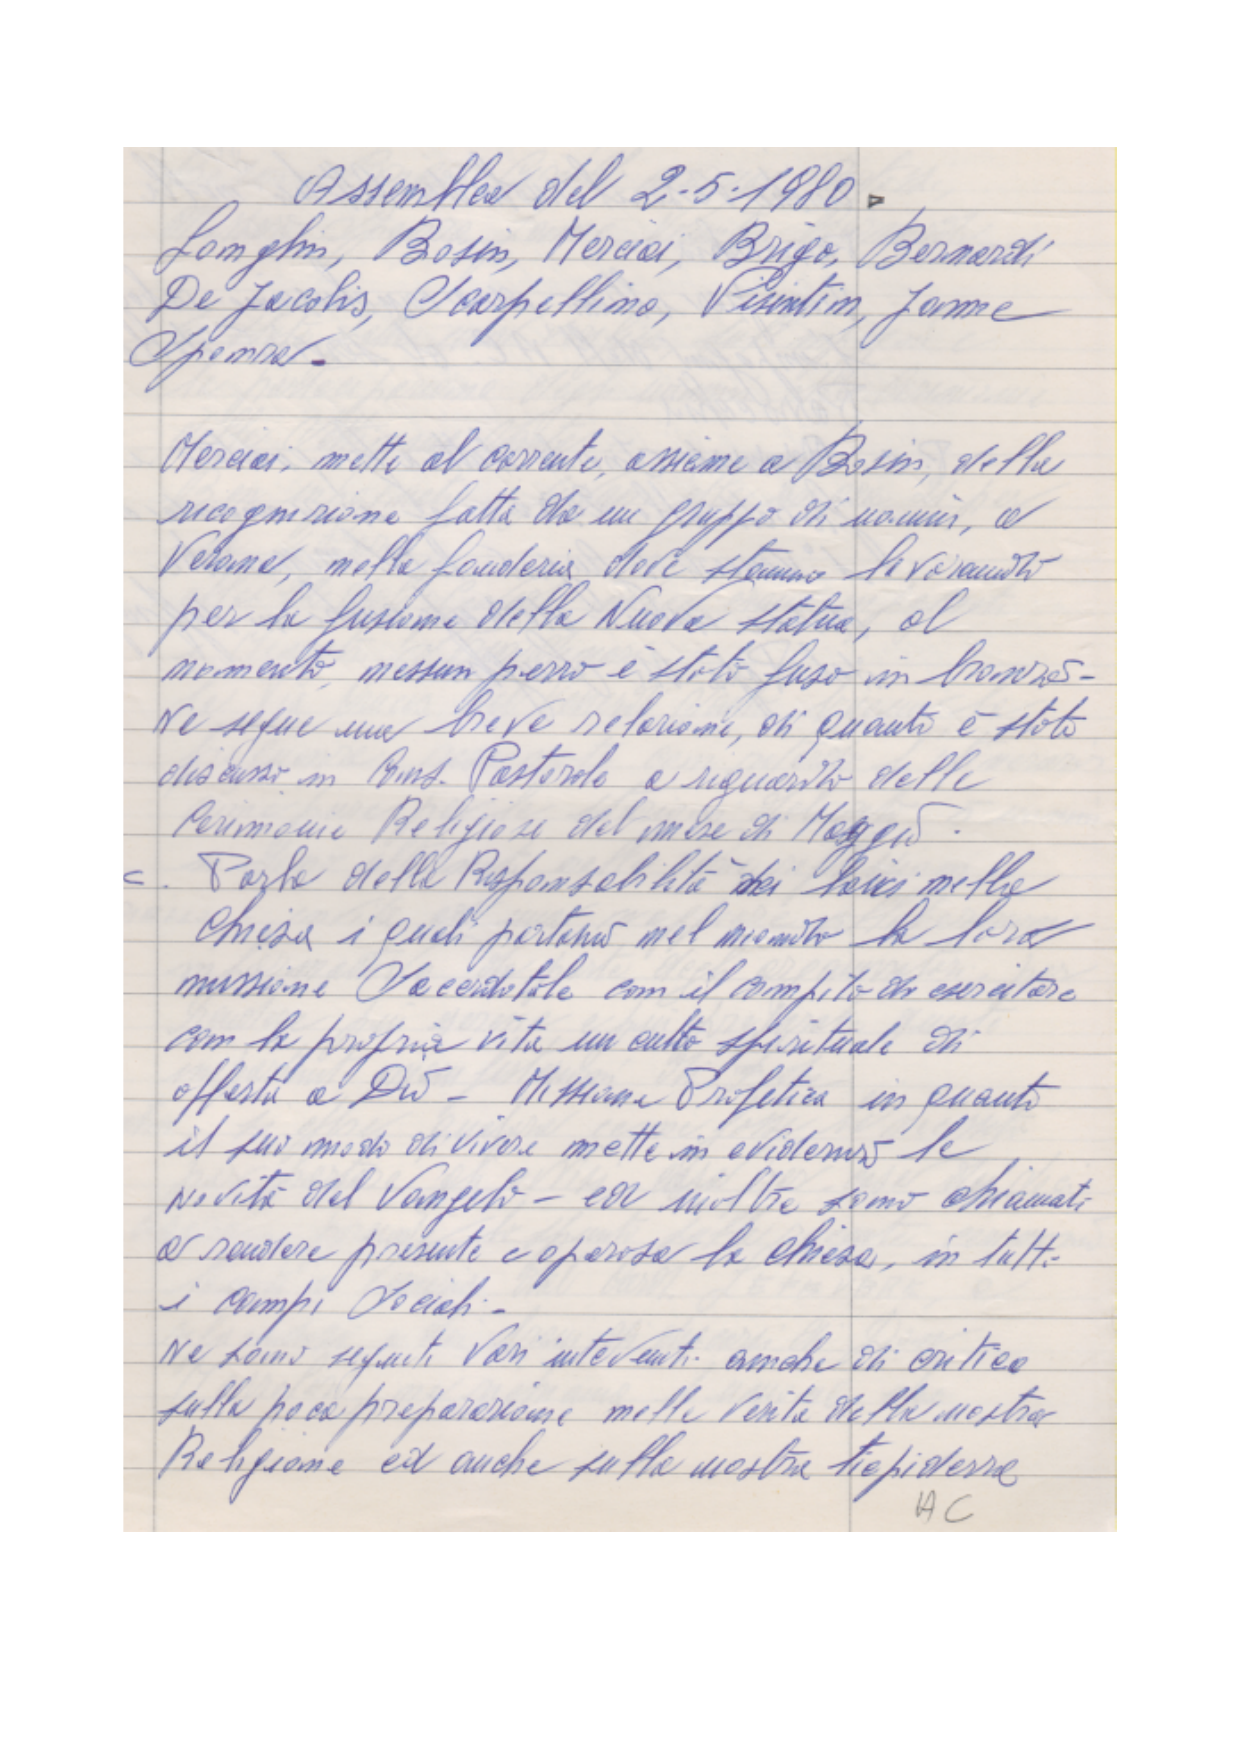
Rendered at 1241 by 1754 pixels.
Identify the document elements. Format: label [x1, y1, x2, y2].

picture [123, 147, 1117, 1532]
